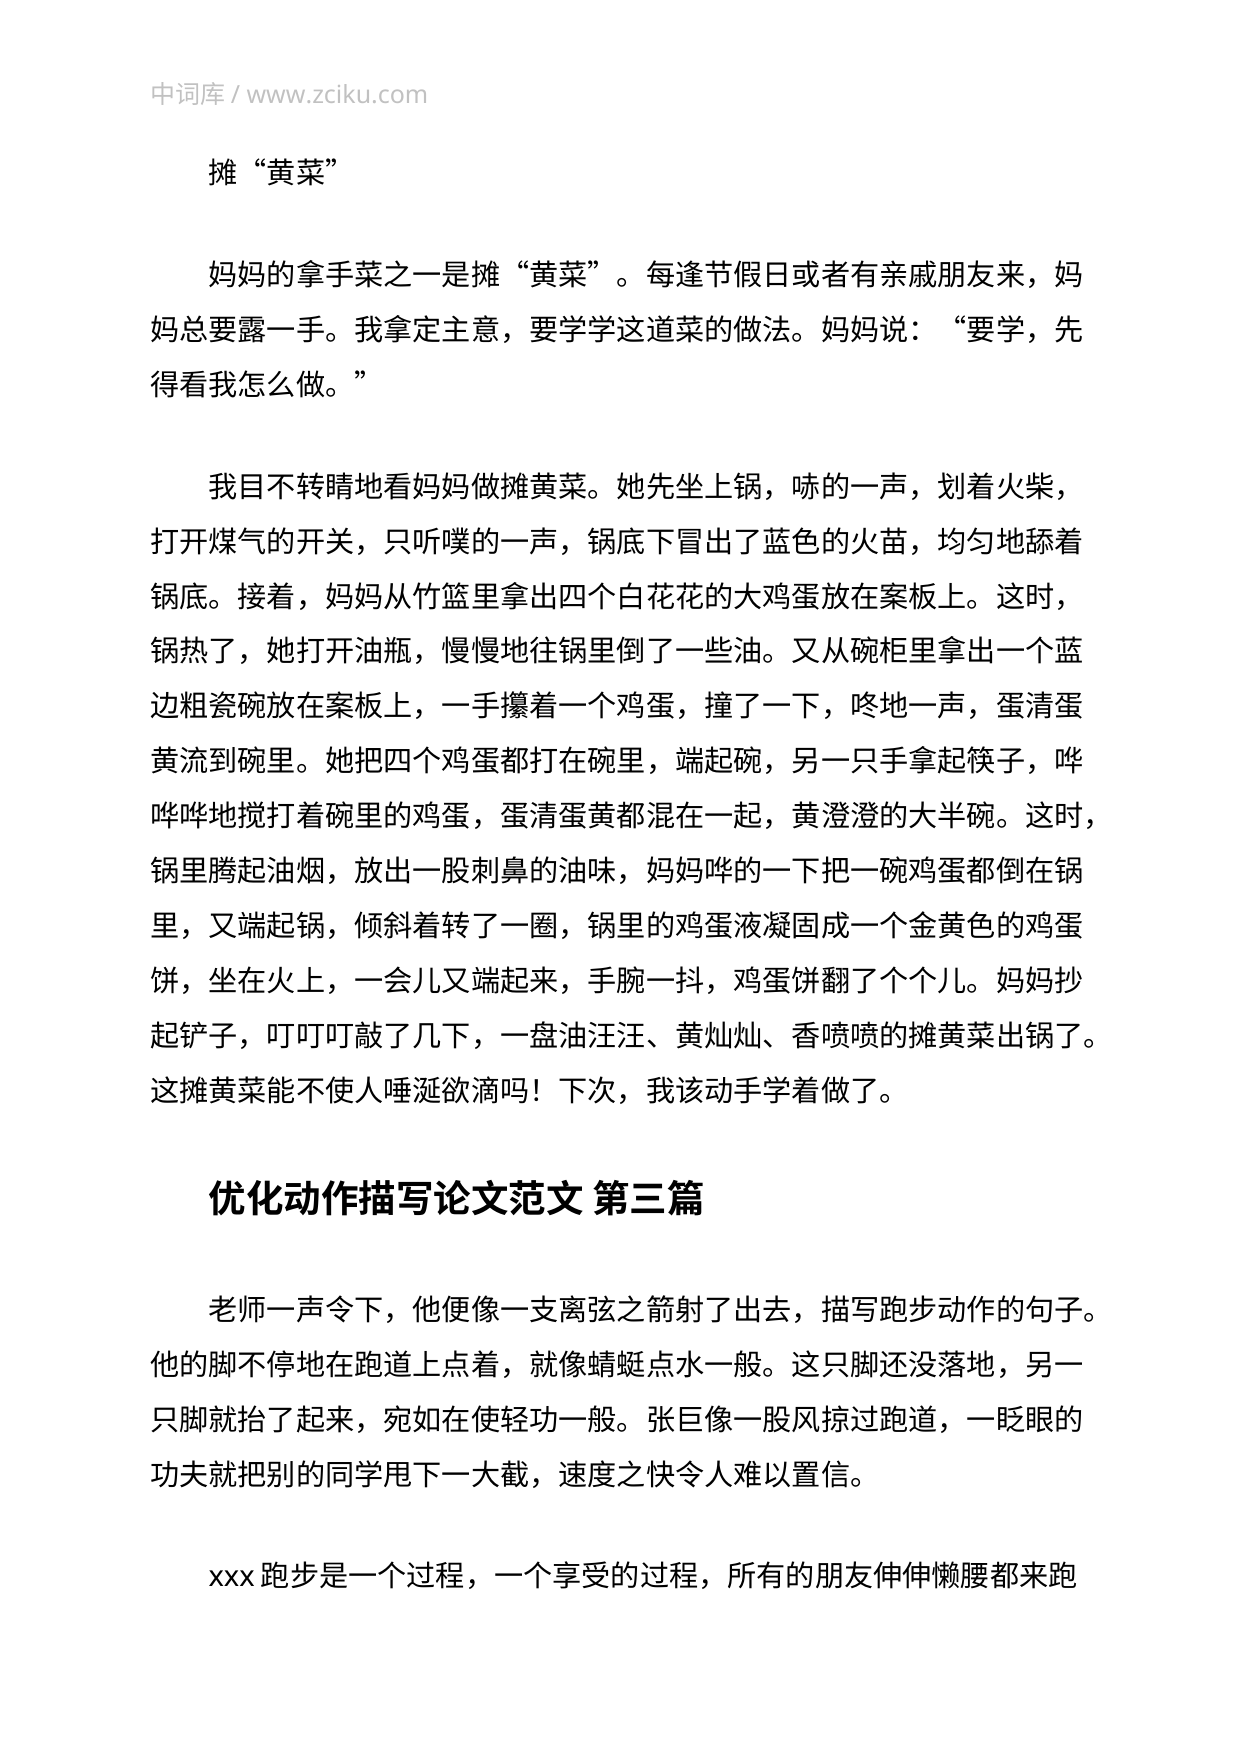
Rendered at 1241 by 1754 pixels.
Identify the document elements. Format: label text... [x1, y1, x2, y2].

text 摊“黄菜” [150, 150, 1090, 192]
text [150, 1553, 1090, 1595]
text 妈妈的拿手菜之一是摊“黄菜”。每逢节假日或者有亲戚朋友来，妈妈总要露一手。我拿定主意，要学学这道菜的做法。妈妈说：“要学，先得看我怎么做。” [150, 252, 1090, 404]
text 我目不转睛地看妈妈做摊黄菜。她先坐上锅，哧的一声，划着火柴，打开煤气的开关，只听噗的一声，锅底下冒出了蓝色的火苗，均匀地舔着锅底。接着，妈妈从竹篮里拿出四个白花花的大鸡蛋放在案板上。这时，锅热了，她打开油瓶，慢慢地往锅里倒了一些油。又从碗柜里拿出一个蓝边粗瓷碗放在案板上，一手攥着一个鸡蛋，撞了一下，咚地一声，蛋清蛋黄流到碗里。她把四个鸡蛋都打在碗里，端起碗，另一只手拿起筷子，哗哗哗地搅打着碗里的鸡蛋，蛋清蛋黄都混在一起，黄澄澄的大半碗。这时，锅里腾起油烟，放出一股刺鼻的油味，妈妈哗的一下把一碗鸡蛋都倒在锅里，又端起锅，倾斜着转了一圈，锅里的鸡蛋液凝固成一个金黄色的鸡蛋饼，坐在火上，一会儿又端起来，手腕一抖，鸡蛋饼翻了个个儿。妈妈抄起铲子，叮叮叮敲了几下，一盘油汪汪、黄灿灿、香喷喷的摊黄菜出锅了。这摊黄菜能不使人唾涎欲滴吗！下次，我该动手学着做了。 [150, 463, 1090, 1109]
text 老师一声令下，他便像一支离弦之箭射了出去，描写跑步动作的句子。他的脚不停地在跑道上点着，就像蜻蜓点水一般。这只脚还没落地，另一只脚就抬了起来，宛如在使轻功一般。张巨像一股风掠过跑道，一眨眼的功夫就把别的同学甩下一大截，速度之快令人难以置信。 [150, 1286, 1090, 1493]
text 优化动作描写论文范文 第三篇 [150, 1169, 1090, 1223]
